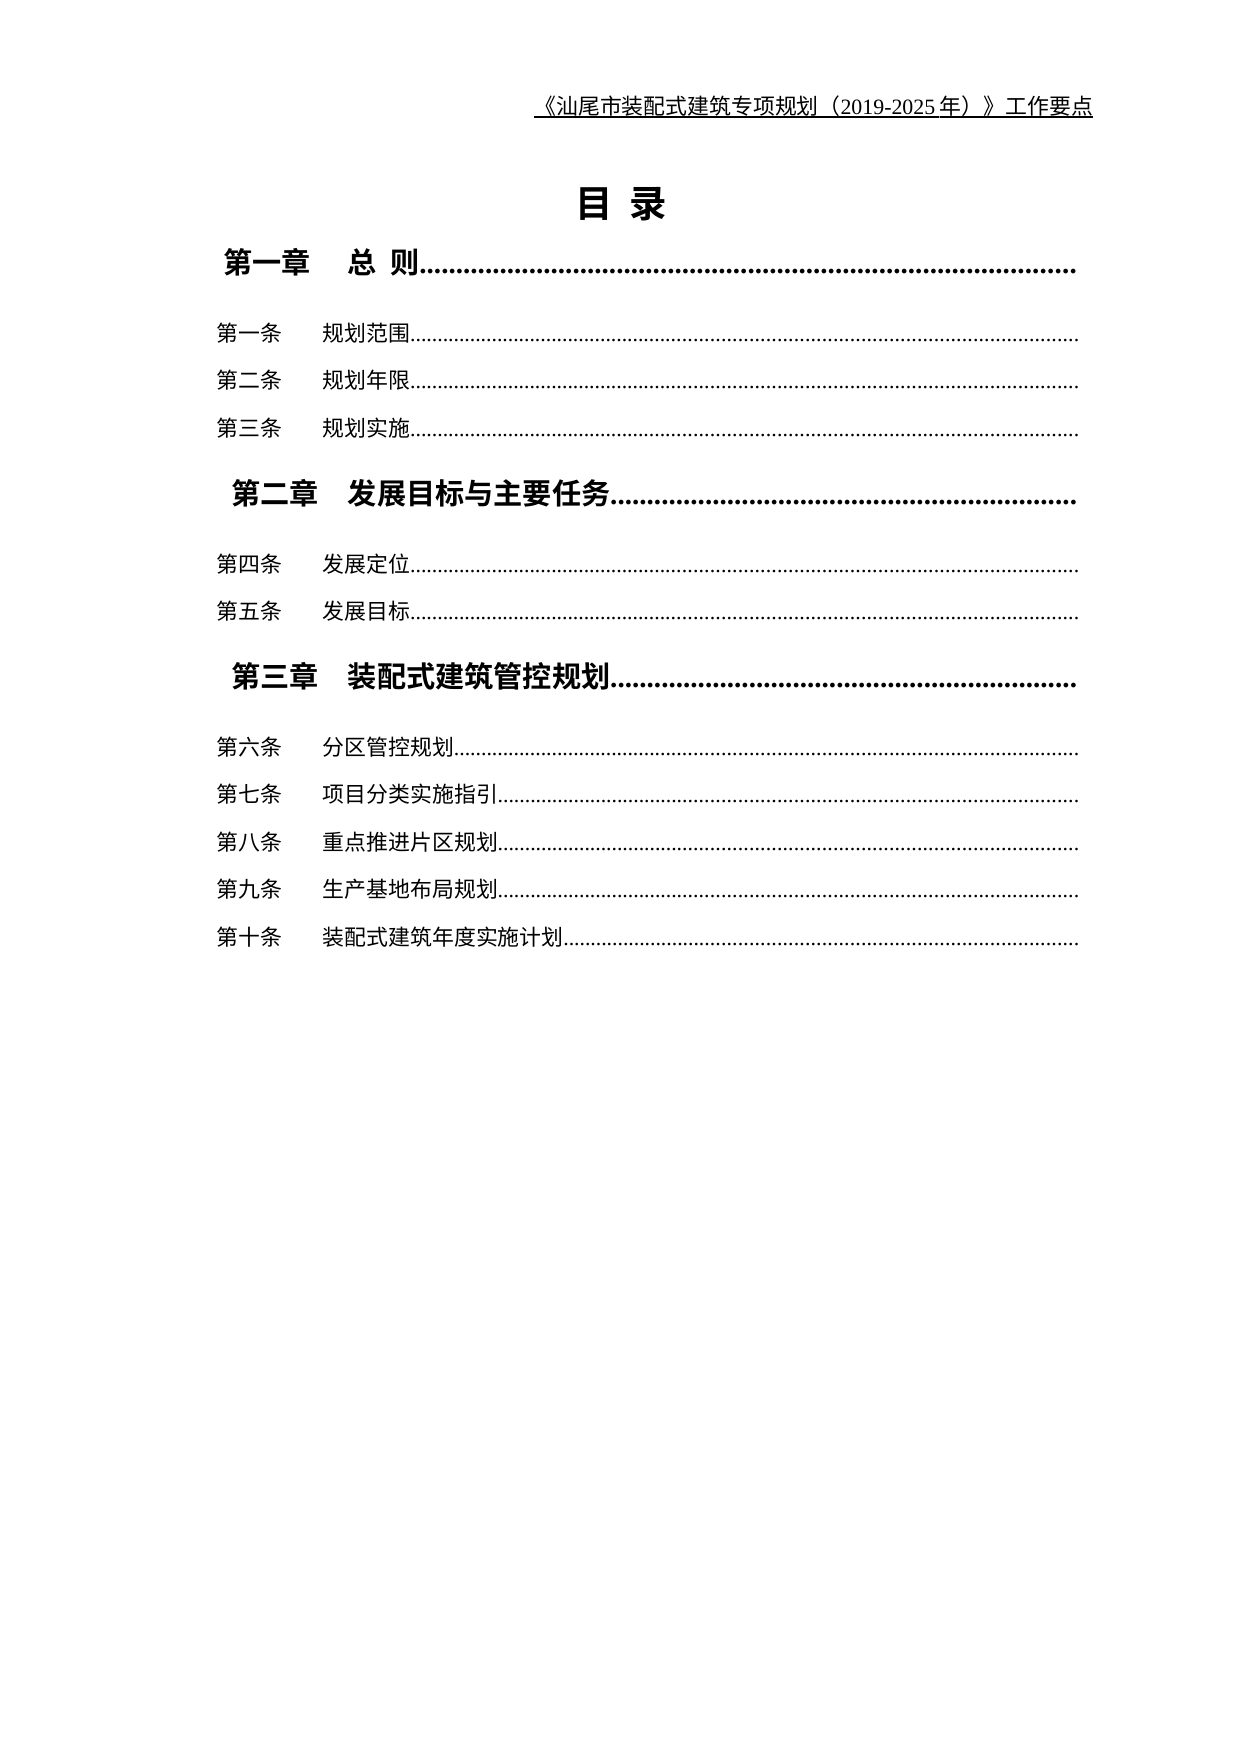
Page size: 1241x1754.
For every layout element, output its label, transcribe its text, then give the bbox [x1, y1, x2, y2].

text 第一章 总 则 3 [173, 240, 1067, 282]
text 第三章 装配式建筑管控规划 6 [173, 654, 1067, 696]
text 第九条 生产基地布局规划 8 [173, 872, 1067, 904]
text 第十条 装配式建筑年度实施计划 9 [173, 920, 1067, 952]
text 第七条 项目分类实施指引 6 [173, 777, 1067, 809]
text 第一条 规划范围 3 [173, 316, 1067, 347]
text 第二条 规划年限 3 [173, 363, 1067, 395]
text 目 录 [148, 177, 1092, 227]
text 第八条 重点推进片区规划 8 [173, 825, 1067, 857]
text 第二章 发展目标与主要任务 4 [173, 471, 1067, 513]
text 第四条 发展定位 4 [173, 547, 1067, 578]
text 第五条 发展目标 4 [173, 594, 1067, 626]
text 第三条 规划实施 3 [173, 411, 1067, 442]
text 第六条 分区管控规划 6 [173, 730, 1067, 762]
